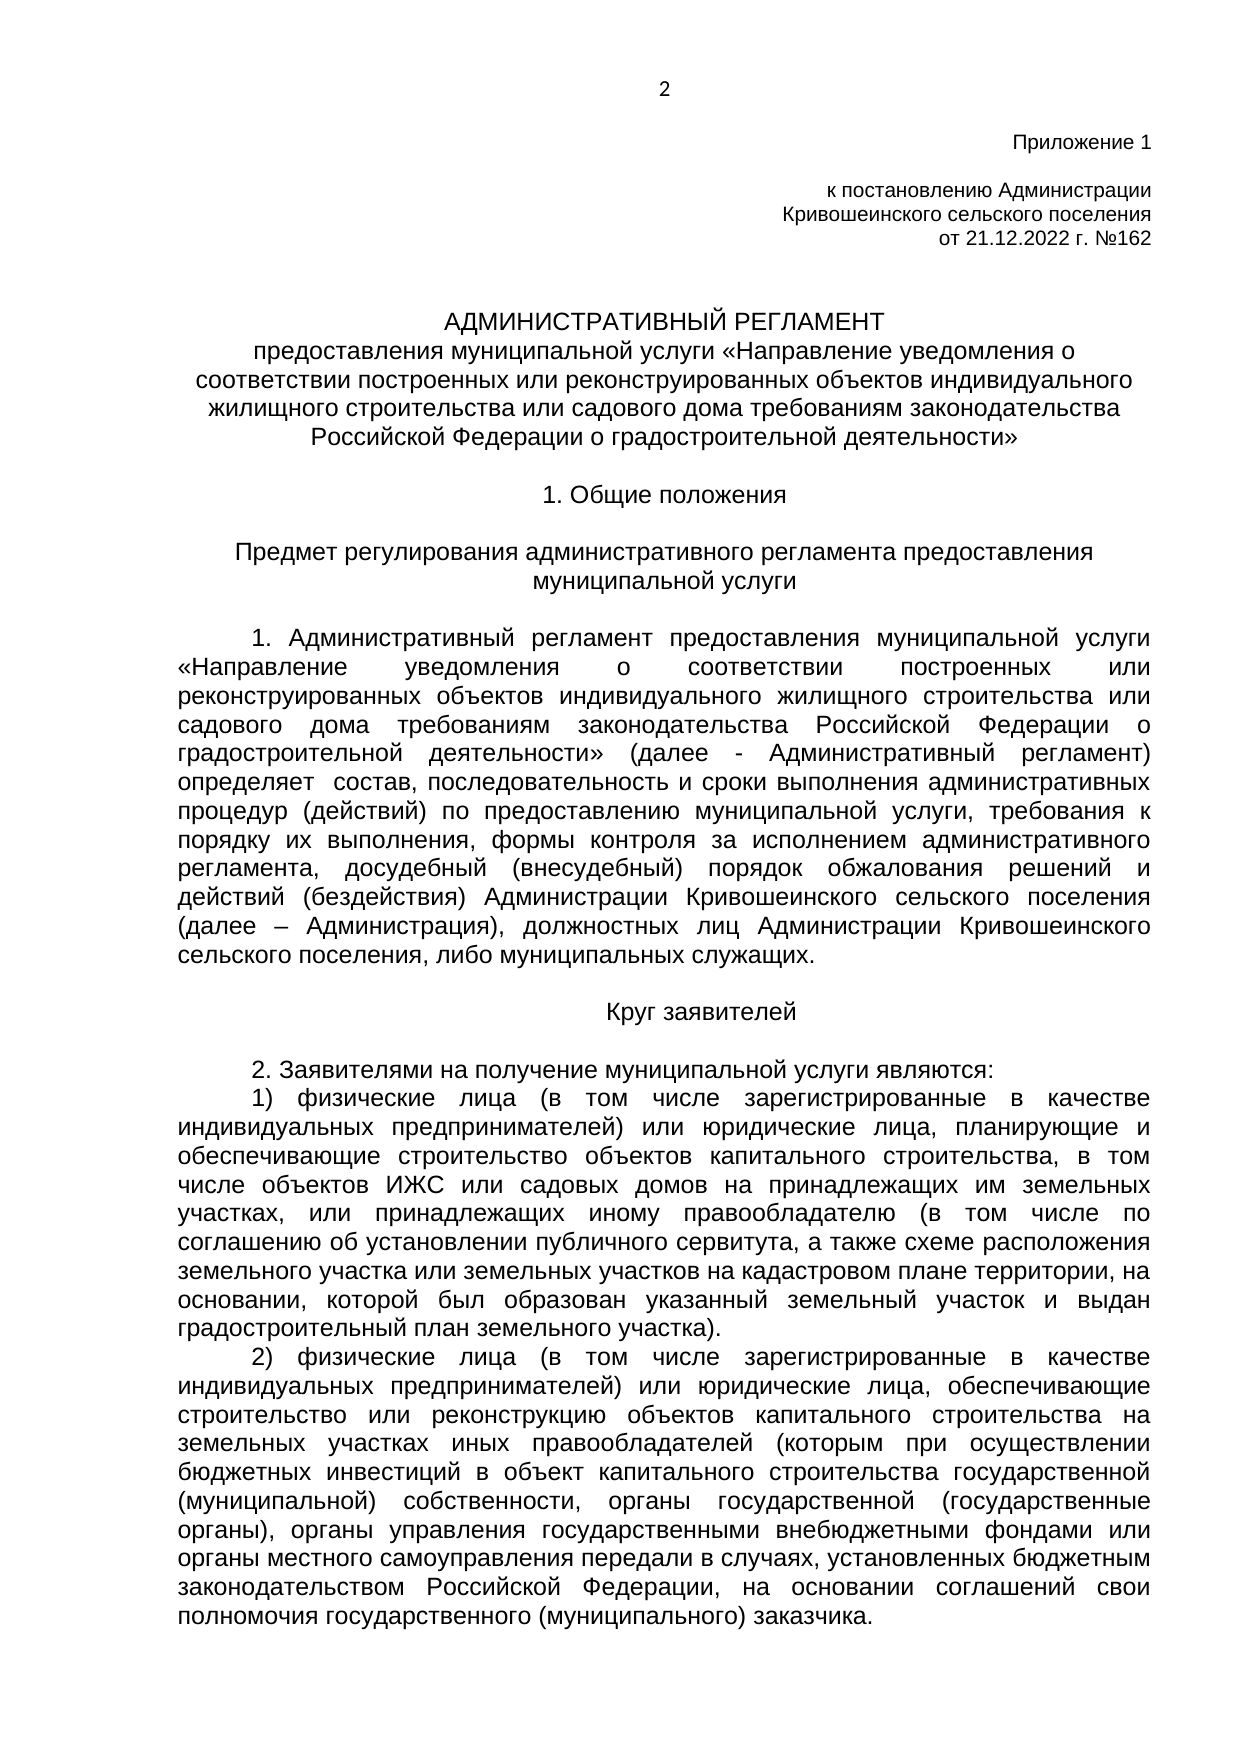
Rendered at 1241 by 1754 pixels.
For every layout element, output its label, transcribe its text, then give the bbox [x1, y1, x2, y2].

text 1. Общие положения [177, 479, 1152, 508]
text 1. Административный регламент предоставления муниципальной услуги «Направление уведомления о соответствии построенных или реконструированных объектов индивидуального жилищного строительства или садового дома требованиям законодательства Российской Федерации о градостроительной деятельности» (далее - Административный регламент) определяет состав, последовательность и сроки выполнения административных процедур (действий) по предоставлению муниципальной услуги, требования к порядку их выполнения, формы контроля за исполнением административного регламента, досудебный (внесудебный) порядок обжалования решений и действий (бездействия) Администрации Кривошеинского сельского поселения (далее – Администрация), должностных лиц Администрации Кривошеинского сельского поселения, либо муниципальных служащих. [177, 623, 1152, 968]
text к постановлению Администрации [177, 178, 1152, 202]
text Кривошеинского сельского поселения [177, 202, 1152, 226]
text Предмет регулирования административного регламента предоставления муниципальной услуги [177, 537, 1152, 594]
text АДМИНИСТРАТИВНЫЙ РЕГЛАМЕНТ [177, 307, 1152, 336]
text предоставления муниципальной услуги «Направление уведомления о соответствии построенных или реконструированных объектов индивидуального жилищного строительства или садового дома требованиям законодательства Российской Федерации о градостроительной деятельности» [177, 336, 1152, 451]
text Круг заявителей [177, 997, 1152, 1026]
text Приложение 1 [177, 130, 1152, 154]
text от 21.12.2022 г. №162 [177, 226, 1152, 249]
text 2. Заявителями на получение муниципальной услуги являются: [177, 1054, 1152, 1083]
text 2) физические лица (в том числе зарегистрированные в качестве индивидуальных предпринимателей) или юридические лица, обеспечивающие строительство или реконструкцию объектов капитального строительства на земельных участках иных правообладателей (которым при осуществлении бюджетных инвестиций в объект капитального строительства государственной (муниципальной) собственности, органы государственной (государственные органы), органы управления государственными внебюджетными фондами или органы местного самоуправления передали в случаях, установленных бюджетным законодательством Российской Федерации, на основании соглашений свои полномочия государственного (муниципального) заказчика. [177, 1342, 1152, 1629]
text 1) физические лица (в том числе зарегистрированные в качестве индивидуальных предпринимателей) или юридические лица, планирующие и обеспечивающие строительство объектов капитального строительства, в том числе объектов ИЖС или садовых домов на принадлежащих им земельных участках, или принадлежащих иному правообладателю (в том числе по соглашению об установлении публичного сервитута, а также схеме расположения земельного участка или земельных участков на кадастровом плане территории, на основании, которой был образован указанный земельный участок и выдан градостроительный план земельного участка). [177, 1083, 1152, 1342]
